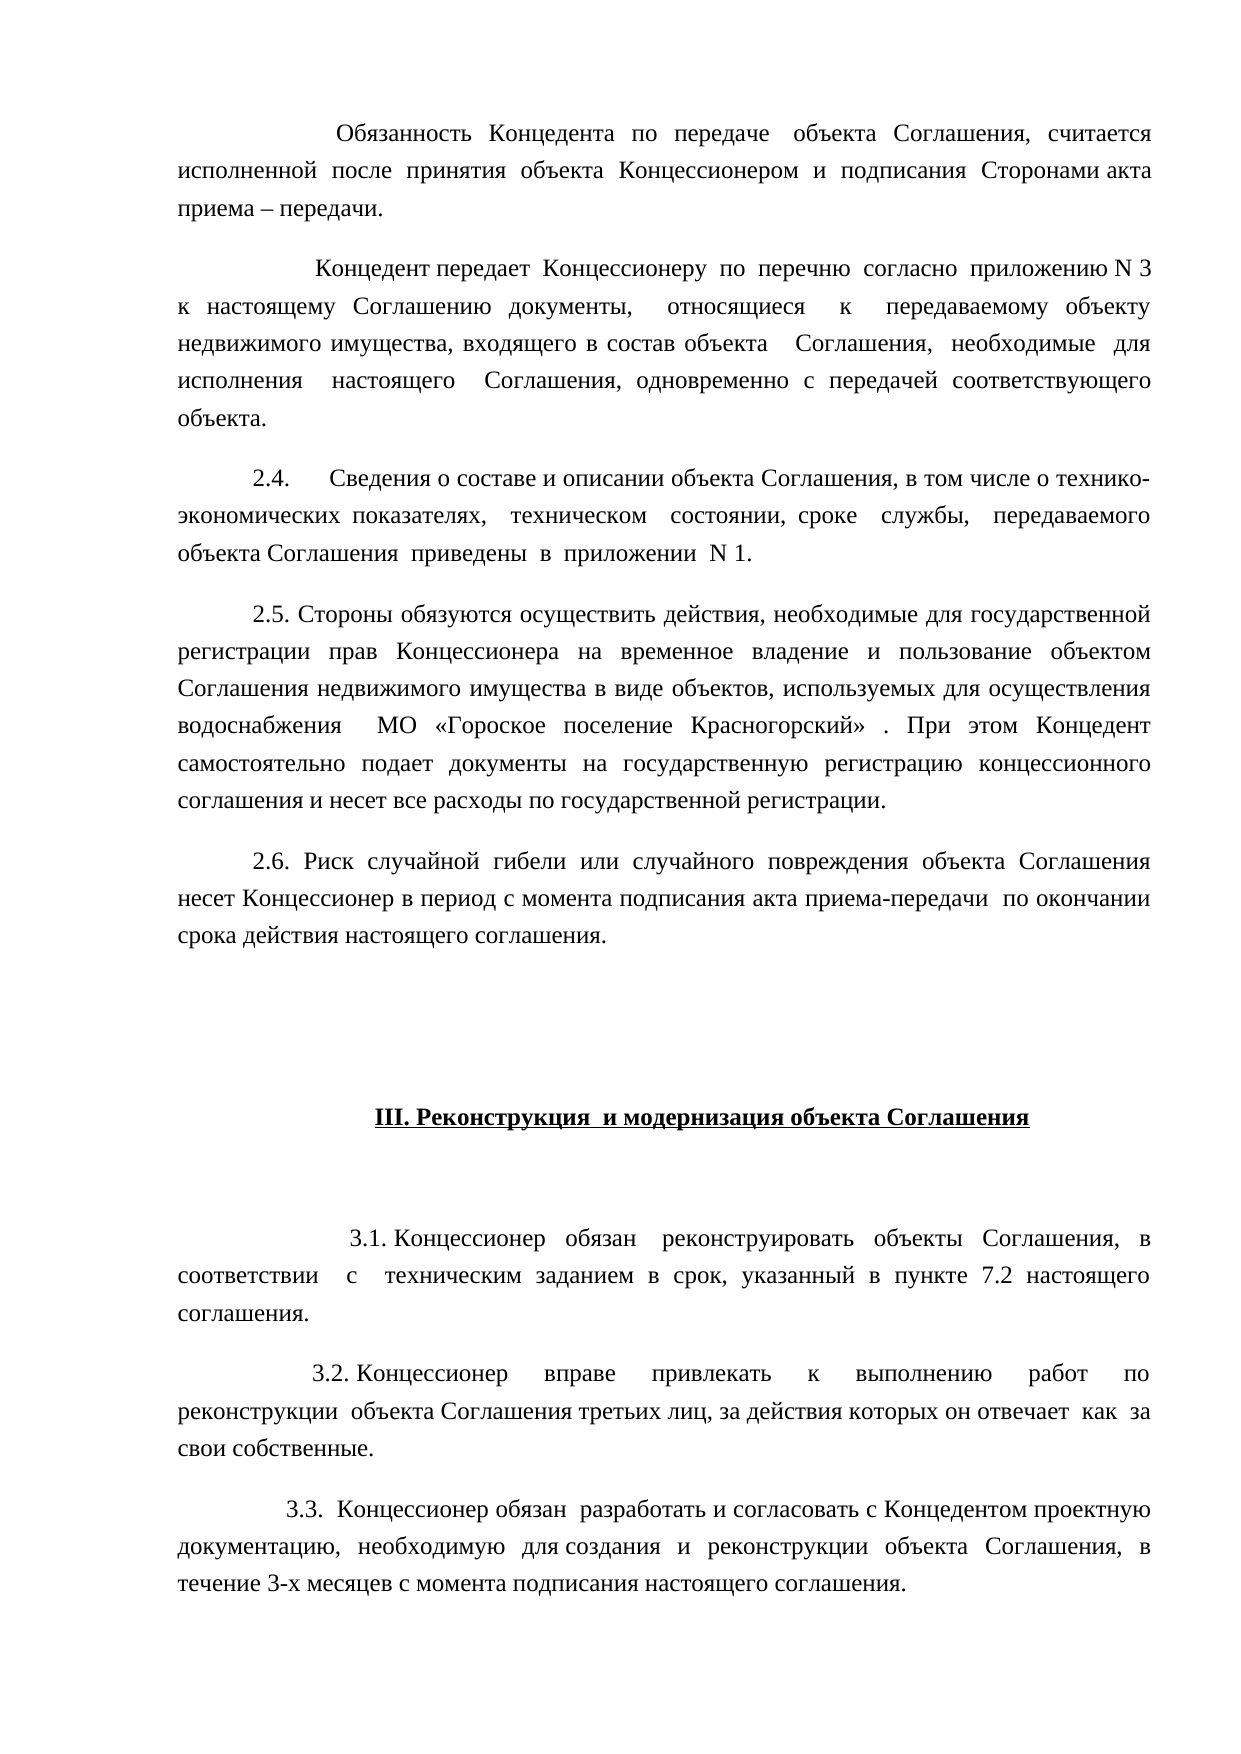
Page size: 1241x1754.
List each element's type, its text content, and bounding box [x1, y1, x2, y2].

text 2.5. Стороны обязуются осуществить действия, необходимые для государственной регистрации прав Концессионера на временное владение и пользование объектом Соглашения недвижимого имущества в виде объектов, используемых для осуществления водоснабжения МО «Гороское поселение Красногорский» . При этом Концедент самостоятельно подает документы на государственную регистрацию концессионного соглашения и несет все расходы по государственной регистрации. [177, 599, 1152, 814]
text Обязанность Концедента по передаче объекта Соглашения, считается исполненной после принятия объекта Концессионером и подписания Сторонами акта приема – передачи. [177, 118, 1152, 221]
text 2.4. Сведения о составе и описании объекта Соглашения, в том числе о технико-экономических показателях, техническом состоянии, сроке службы, передаваемого объекта Соглашения приведены в приложении N 1. [177, 463, 1152, 567]
text 3.2. Концессионер вправе привлекать к выполнению работ по реконструкции объекта Соглашения третьих лиц, за действия которых он отвечает как за свои собственные. [177, 1358, 1152, 1462]
text III. Реконструкция и модернизация объекта Соглашения [177, 1102, 1152, 1130]
text Концедент передает Концессионеру по перечню согласно приложению N 3 к настоящему Соглашению документы, относящиеся к передаваемому объекту недвижимого имущества, входящего в состав объекта Соглашения, необходимые для исполнения настоящего Соглашения, одновременно с передачей соответствующего объекта. [177, 253, 1152, 431]
text 3.3. Концессионер обязан разработать и согласовать с Концедентом проектную документацию, необходимую для создания и реконструкции объекта Соглашения, в течение 3-х месяцев с момента подписания настоящего соглашения. [177, 1494, 1152, 1597]
text 3.1. Концессионер обязан реконструировать объекты Соглашения, в соответствии с техническим заданием в срок, указанный в пункте 7.2 настоящего соглашения. [177, 1223, 1152, 1326]
text 2.6. Риск случайной гибели или случайного повреждения объекта Соглашения несет Концессионер в период с момента подписания акта приема-передачи по окончании срока действия настоящего соглашения. [177, 846, 1152, 949]
